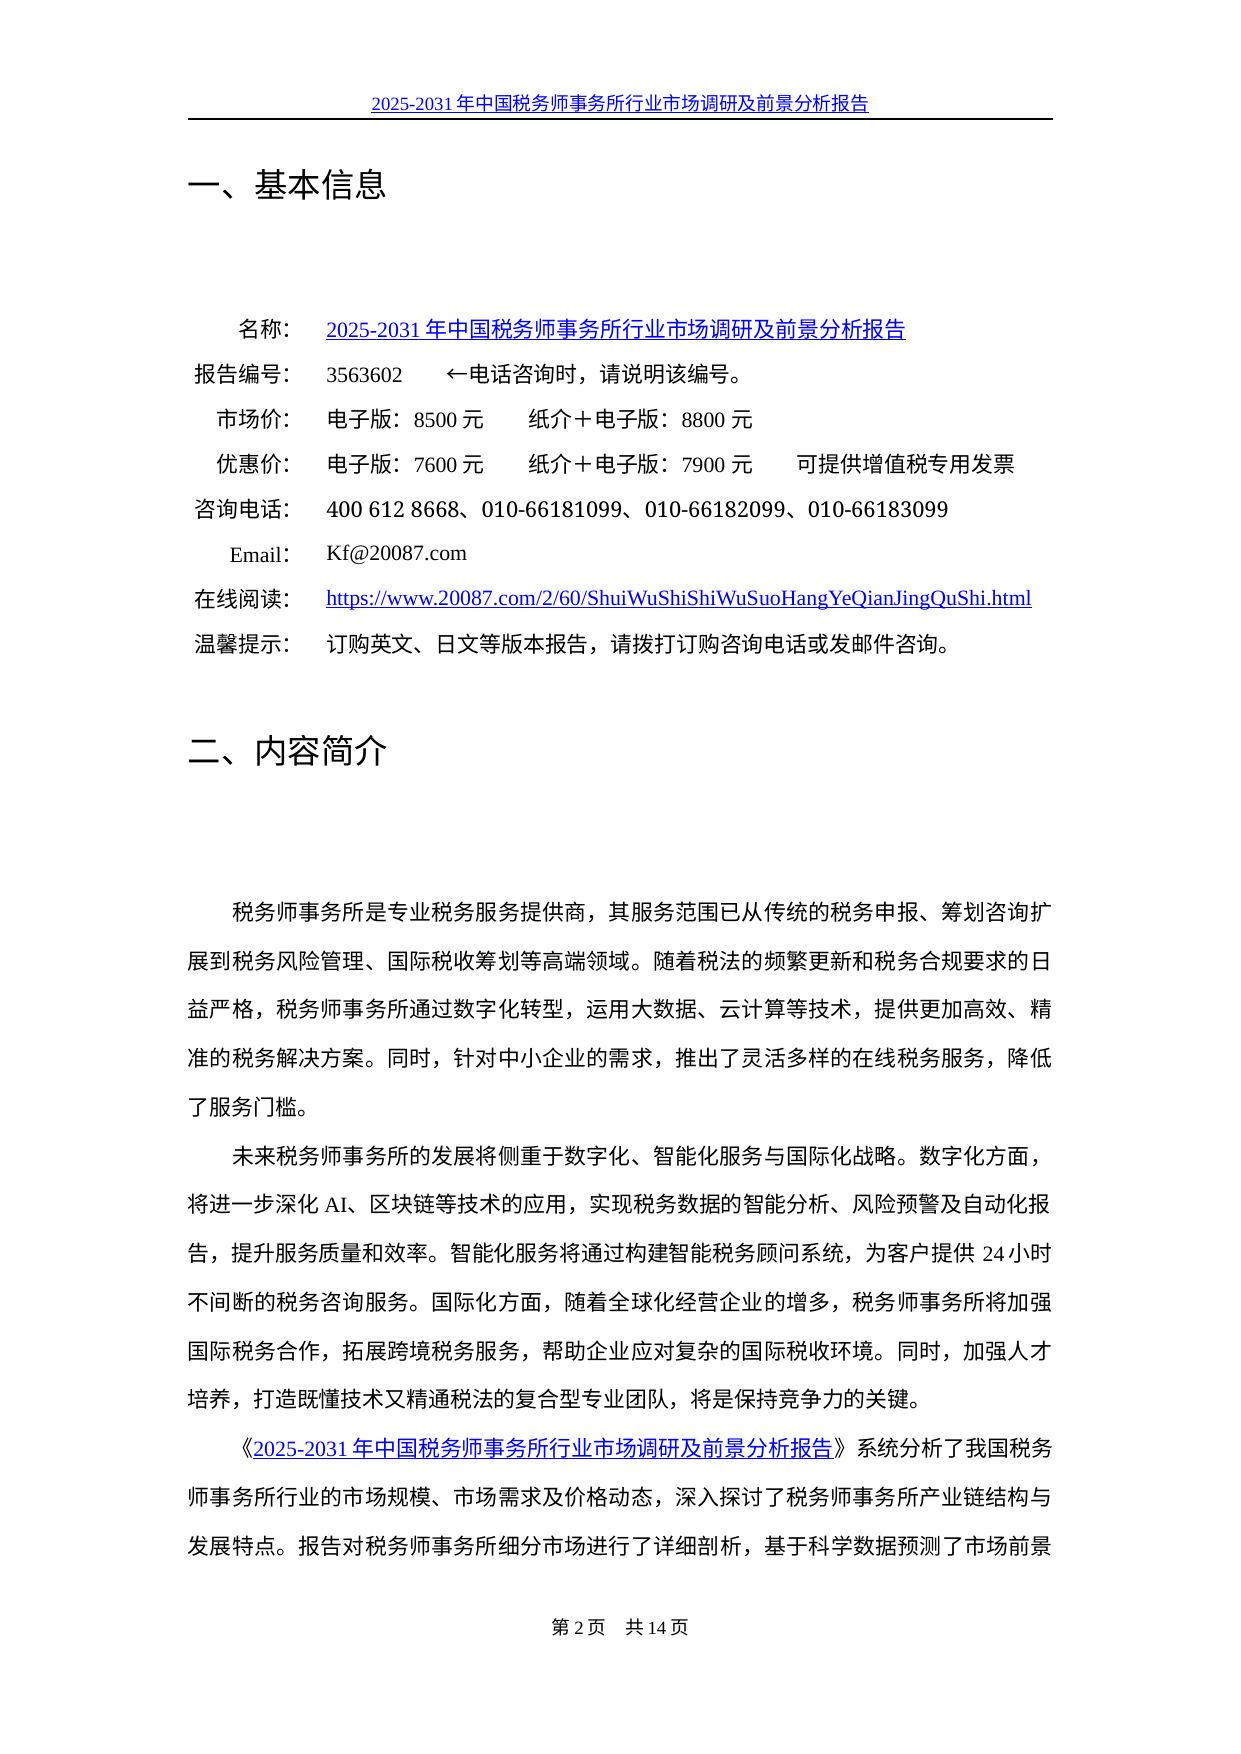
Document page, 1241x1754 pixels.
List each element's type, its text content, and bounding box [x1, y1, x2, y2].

table_cell 电子版：7600 元 纸介＋电子版：7900 元 可提供增值税专用发票 [315, 447, 1073, 492]
table_cell 订购英文、日文等版本报告，请拨打订购咨询电话或发邮件咨询。 [315, 627, 1073, 672]
table_cell 市场价： [167, 402, 315, 447]
table_header 2025-2031年中国税务师事务所行业市场调研及前景分析报告 [315, 312, 1073, 357]
table_cell 报告编号： [167, 357, 315, 402]
table_cell [315, 582, 1073, 627]
table_cell 咨询电话： [167, 492, 315, 537]
title 二、内容简介 [187, 717, 1053, 782]
table_cell 3563602 ←电话咨询时，请说明该编号。 [315, 357, 1073, 402]
table_cell Kf@20087.com [315, 537, 1073, 582]
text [187, 894, 1053, 1561]
table_cell 400 612 8668、010-66181099、010-66182099、010-66183099 [315, 492, 1073, 537]
table_cell 电子版：8500 元 纸介＋电子版：8800 元 [315, 402, 1073, 447]
table_cell 温馨提示： [167, 627, 315, 672]
table_cell Email： [167, 537, 315, 582]
table_cell 优惠价： [167, 447, 315, 492]
table_header 名称： [167, 312, 315, 357]
title 一、基本信息 [187, 150, 1053, 215]
table_cell 在线阅读： [167, 582, 315, 627]
